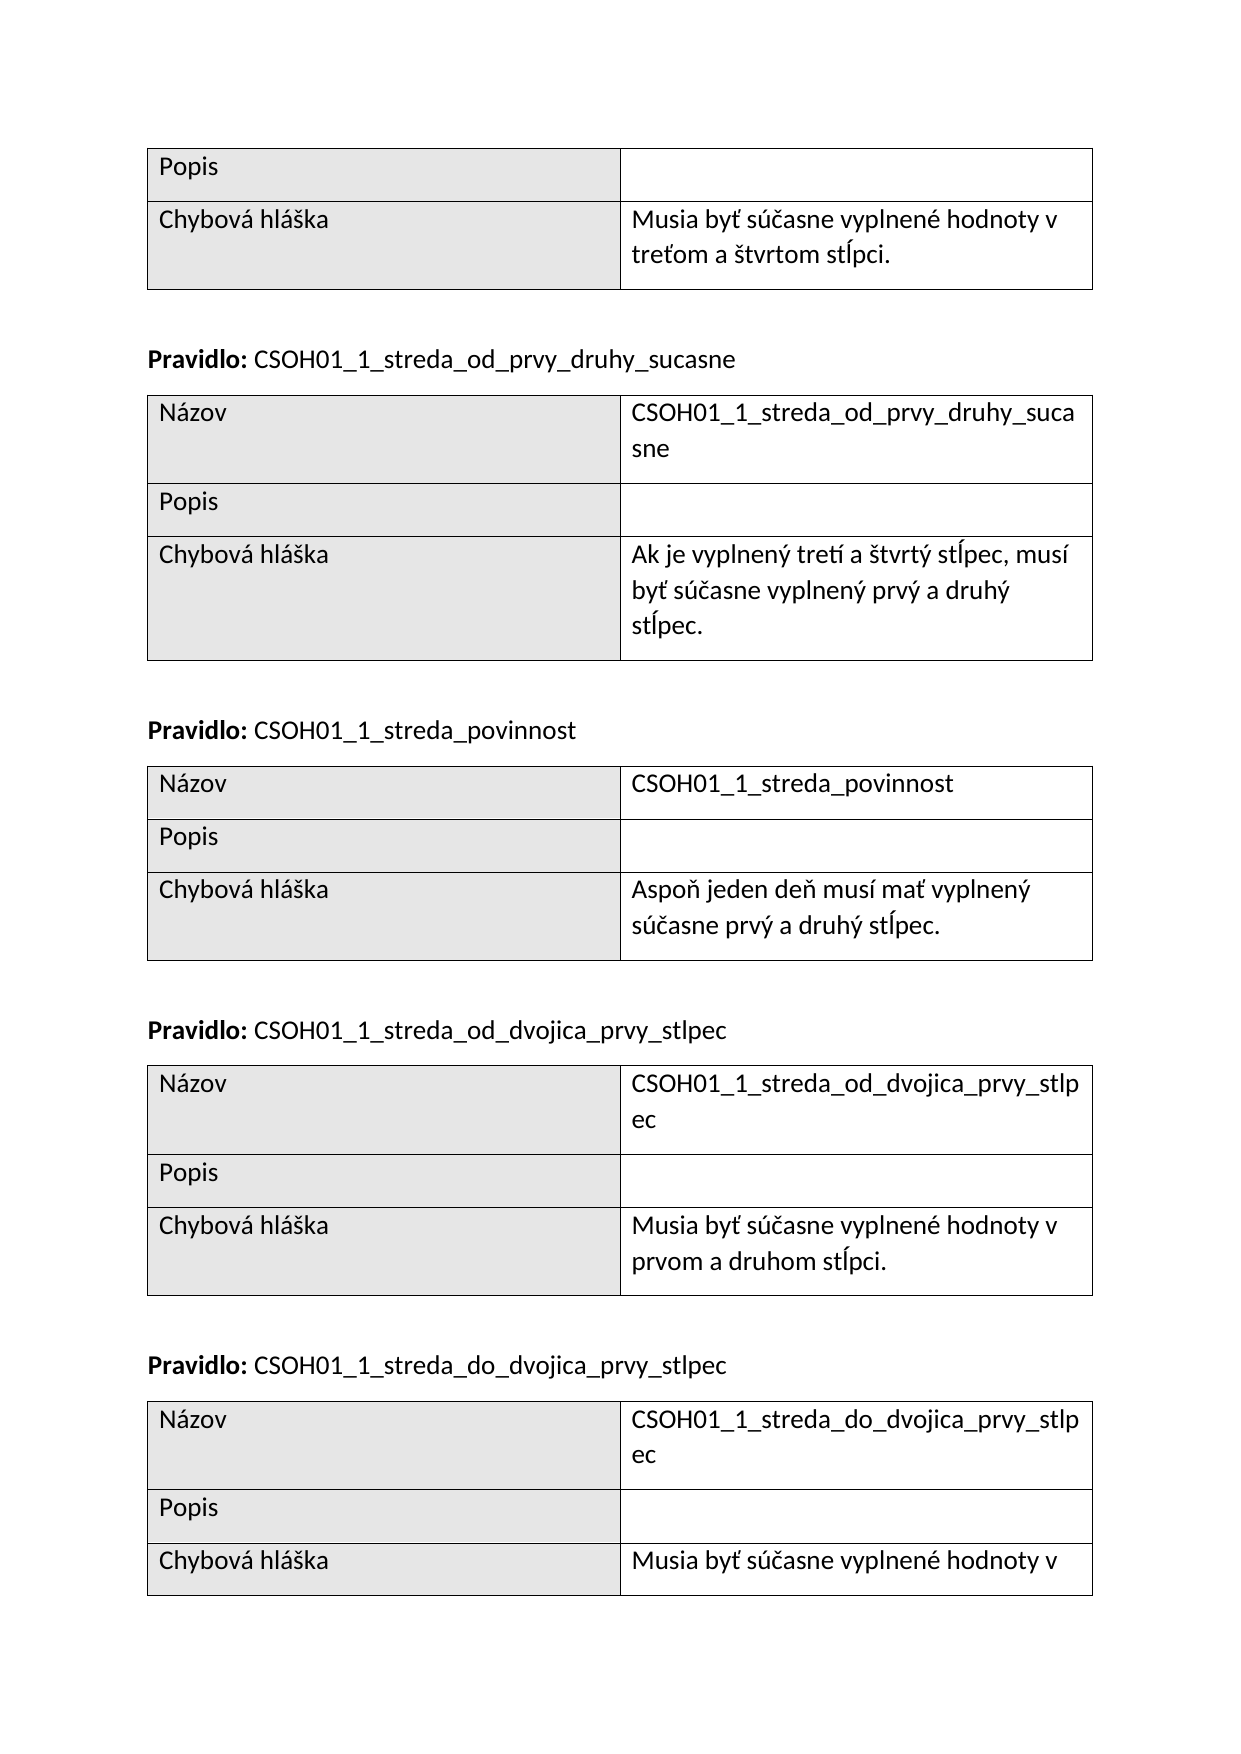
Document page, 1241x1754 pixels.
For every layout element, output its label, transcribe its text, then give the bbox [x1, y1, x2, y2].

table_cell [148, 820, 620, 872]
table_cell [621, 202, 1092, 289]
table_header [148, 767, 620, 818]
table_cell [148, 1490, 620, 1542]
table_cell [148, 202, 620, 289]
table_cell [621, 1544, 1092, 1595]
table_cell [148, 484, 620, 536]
text Pravidlo: CSOH01_1_streda_povinnost [148, 713, 1093, 746]
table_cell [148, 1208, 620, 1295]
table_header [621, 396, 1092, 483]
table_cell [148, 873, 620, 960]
text Pravidlo: CSOH01_1_streda_od_prvy_druhy_sucasne [148, 342, 1093, 375]
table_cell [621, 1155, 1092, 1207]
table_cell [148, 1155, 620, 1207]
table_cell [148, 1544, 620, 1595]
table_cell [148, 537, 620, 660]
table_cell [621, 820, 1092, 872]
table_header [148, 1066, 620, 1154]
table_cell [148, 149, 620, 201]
text Pravidlo: CSOH01_1_streda_od_dvojica_prvy_stlpec [148, 1013, 1093, 1046]
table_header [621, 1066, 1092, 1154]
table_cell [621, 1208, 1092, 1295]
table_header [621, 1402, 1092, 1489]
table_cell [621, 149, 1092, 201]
text Pravidlo: CSOH01_1_streda_do_dvojica_prvy_stlpec [148, 1348, 1093, 1382]
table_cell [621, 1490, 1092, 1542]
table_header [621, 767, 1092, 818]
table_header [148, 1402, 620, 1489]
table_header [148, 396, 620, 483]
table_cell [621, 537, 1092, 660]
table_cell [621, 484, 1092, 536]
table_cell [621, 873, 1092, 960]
